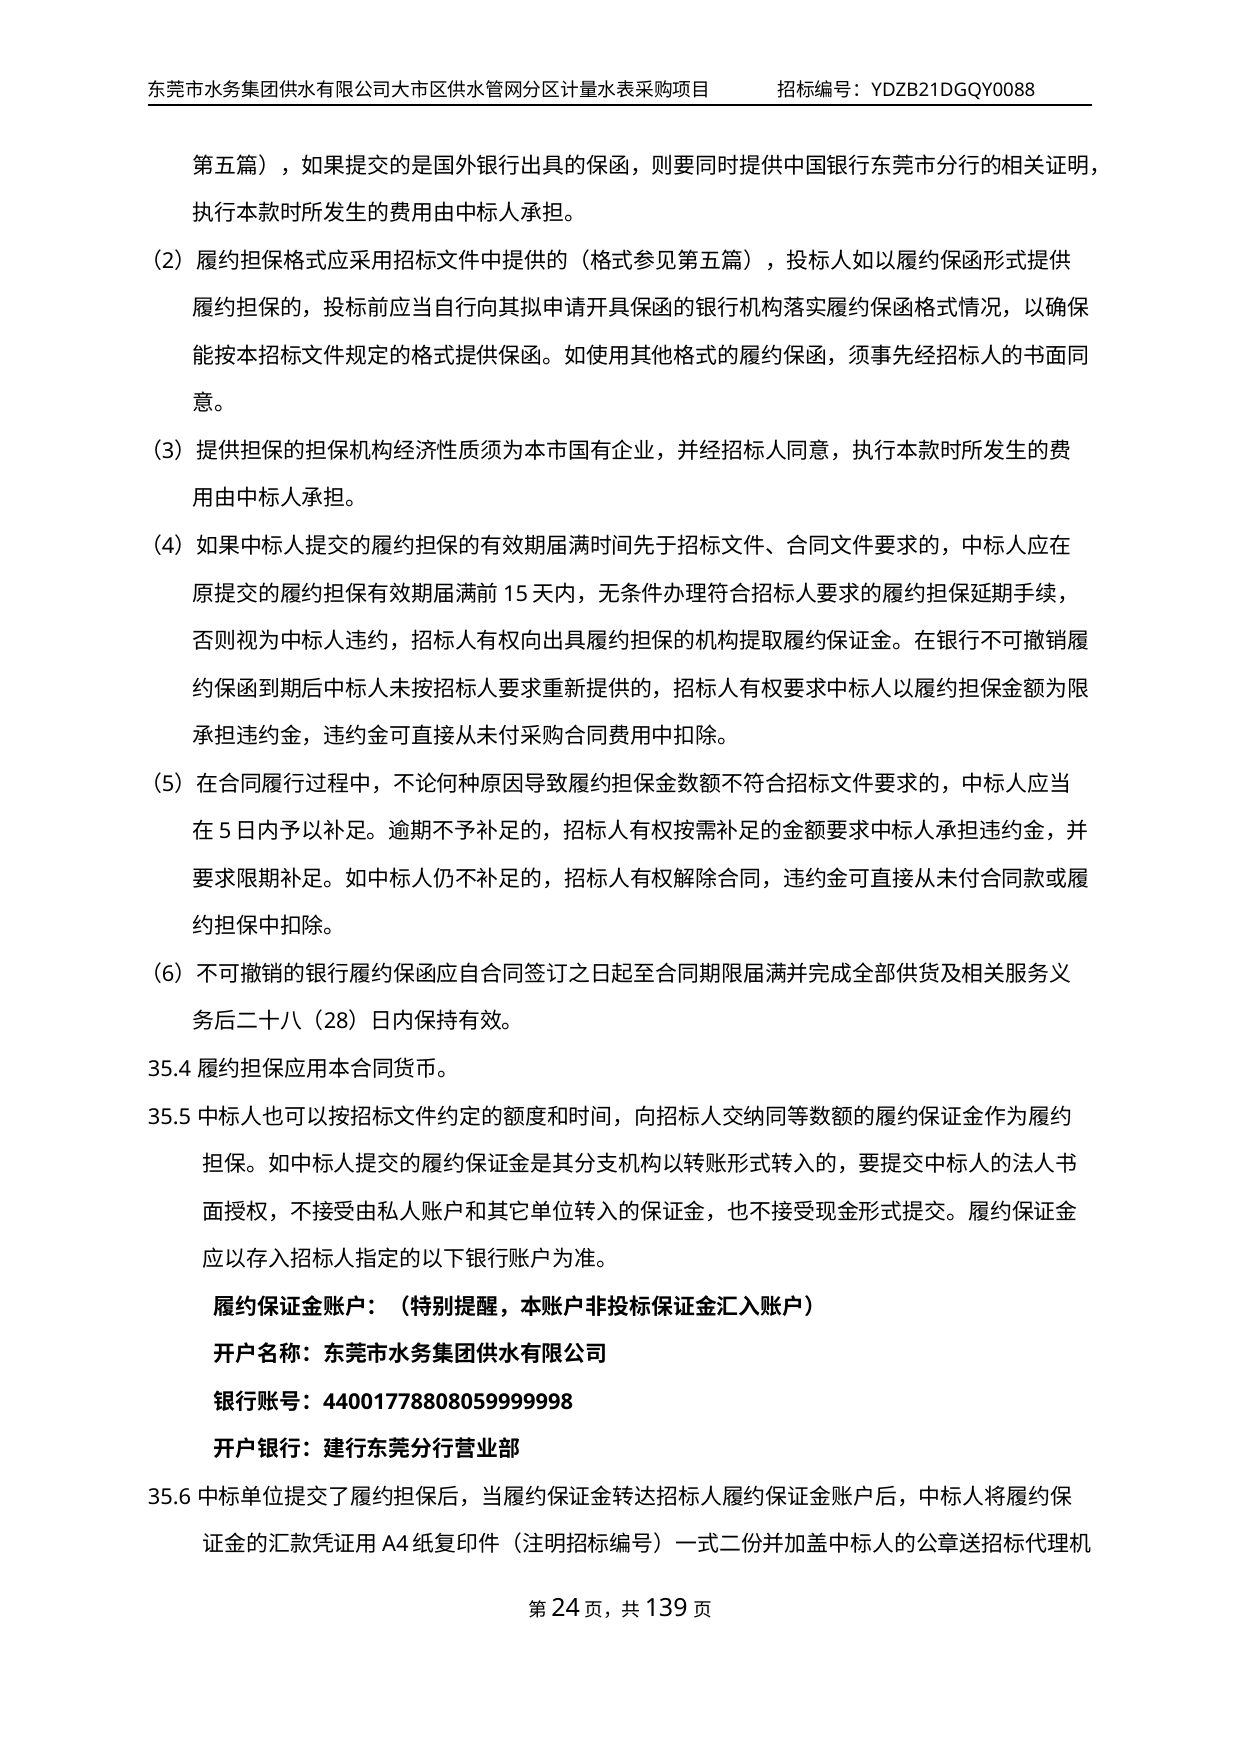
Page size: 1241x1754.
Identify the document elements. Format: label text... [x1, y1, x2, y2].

text （5）在合同履行过程中，不论何种原因导致履约担保金数额不符合招标文件要求的，中标人应当在5日内予以补足。逾期不予补足的，招标人有权按需补足的金额要求中标人承担违约金，并要求限期补足。如中标人仍不补足的，招标人有权解除合同，违约金可直接从未付合同款或履约担保中扣除。 [140, 766, 1092, 940]
text 开户名称：东莞市水务集团供水有限公司 [148, 1336, 1092, 1368]
text （6）不可撤销的银行履约保函应自合同签订之日起至合同期限届满并完成全部供货及相关服务义务后二十八（28）日内保持有效。 [140, 956, 1092, 1035]
text 履约保证金账户：（特别提醒，本账户非投标保证金汇入账户） [148, 1289, 1092, 1320]
text （3）提供担保的担保机构经济性质须为本市国有企业，并经招标人同意，执行本款时所发生的费用由中标人承担。 [140, 433, 1092, 512]
text （4）如果中标人提交的履约担保的有效期届满时间先于招标文件、合同文件要求的，中标人应在原提交的履约担保有效期届满前15天内，无条件办理符合招标人要求的履约担保延期手续，否则视为中标人违约，招标人有权向出具履约担保的机构提取履约保证金。在银行不可撤销履约保函到期后中标人未按招标人要求重新提供的，招标人有权要求中标人以履约担保金额为限承担违约金，违约金可直接从未付采购合同费用中扣除。 [140, 528, 1092, 750]
text 35.4 履约担保应用本合同货币。 [148, 1051, 1092, 1083]
text 35.5 中标人也可以按招标文件约定的额度和时间，向招标人交纳同等数额的履约保证金作为履约担保。如中标人提交的履约保证金是其分支机构以转账形式转入的，要提交中标人的法人书面授权，不接受由私人账户和其它单位转入的保证金，也不接受现金形式提交。履约保证金应以存入招标人指定的以下银行账户为准。 [148, 1099, 1092, 1273]
text 银行账号：44001778808059999998 [148, 1384, 1092, 1416]
text （2）履约担保格式应采用招标文件中提供的（格式参见第五篇），投标人如以履约保函形式提供履约担保的，投标前应当自行向其拟申请开具保函的银行机构落实履约保函格式情况，以确保能按本招标文件规定的格式提供保函。如使用其他格式的履约保函，须事先经招标人的书面同意。 [140, 243, 1092, 417]
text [140, 148, 1092, 227]
text 开户银行：建行东莞分行营业部 [148, 1431, 1092, 1463]
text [148, 1479, 1092, 1558]
